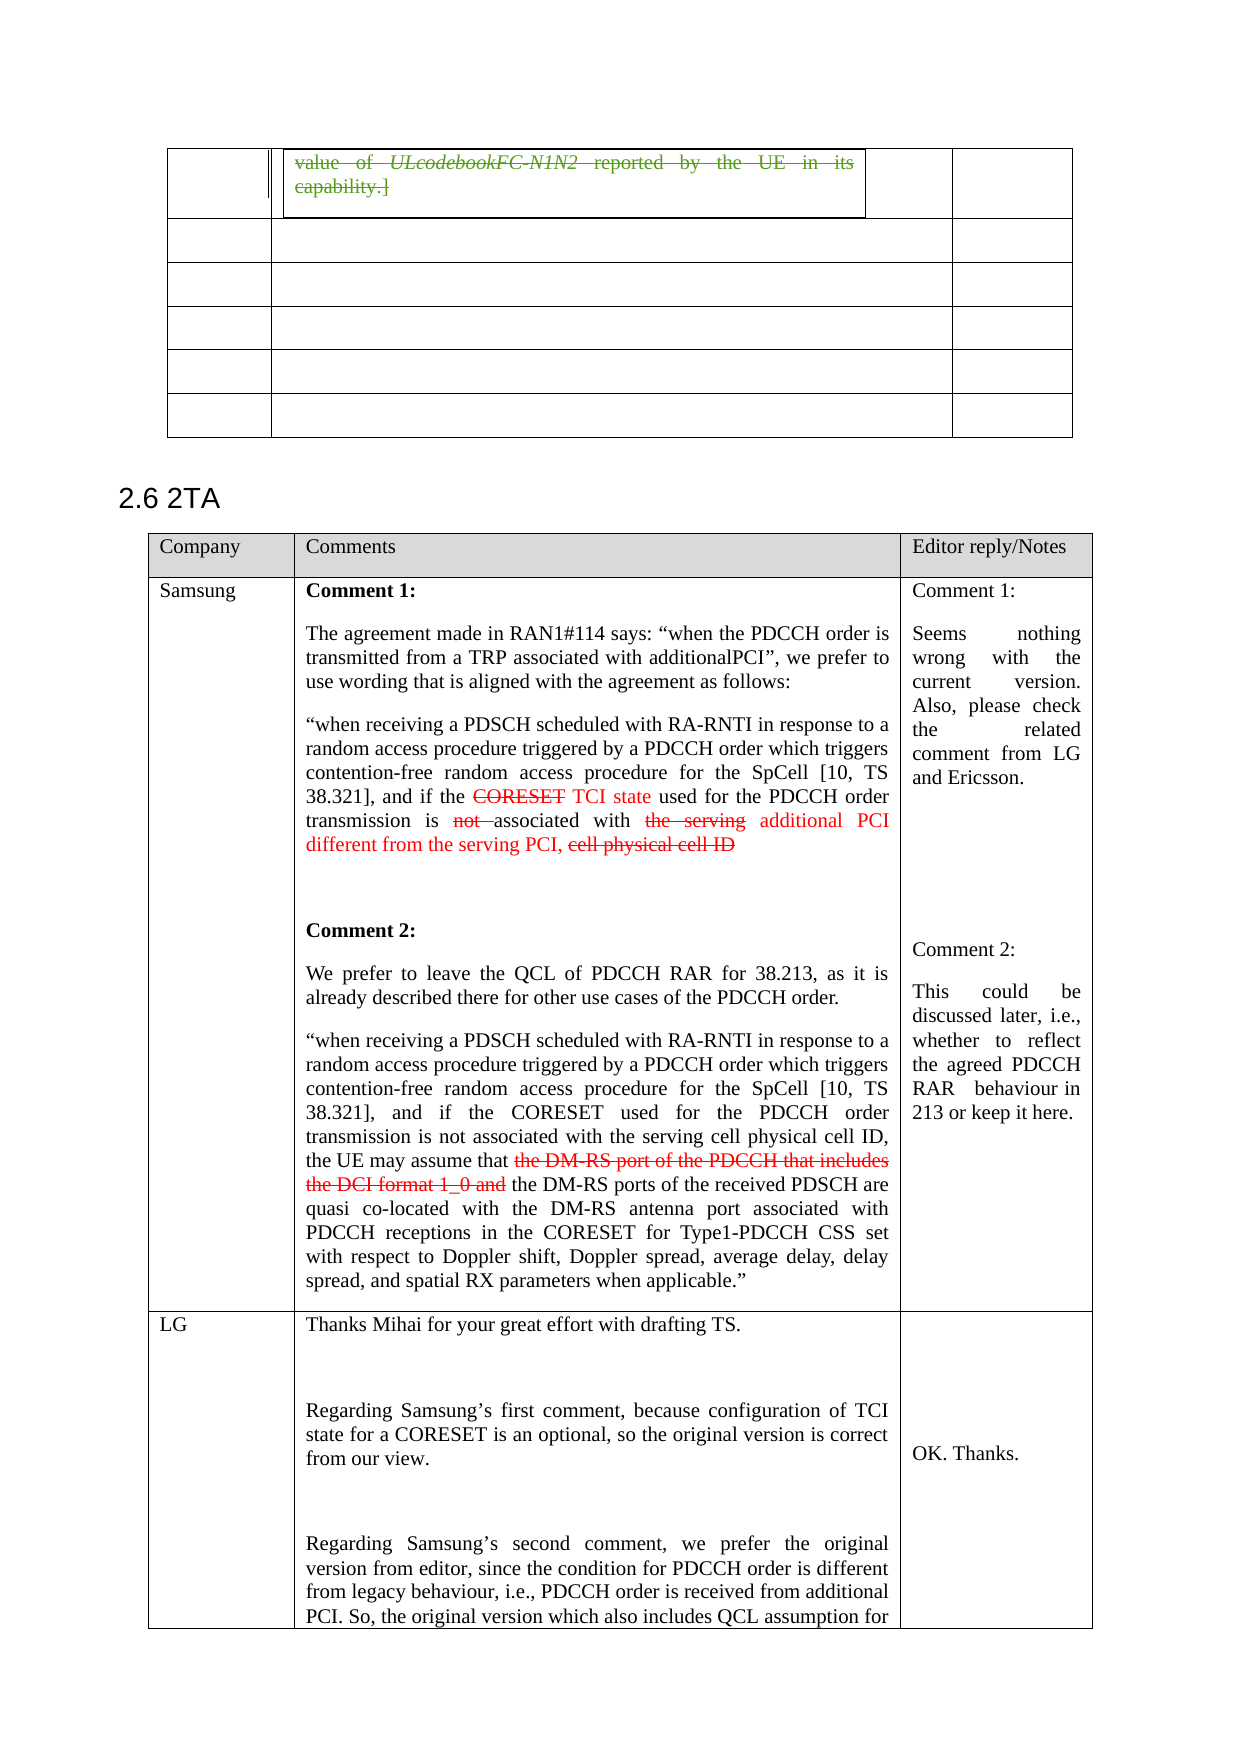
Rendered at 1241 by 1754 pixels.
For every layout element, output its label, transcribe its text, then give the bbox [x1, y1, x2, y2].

table_cell OK. Thanks. [901, 1312, 1092, 1628]
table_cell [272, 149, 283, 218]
table_cell [272, 350, 952, 393]
table_cell Comment 1: Seems nothing wrong with the current version. Also, please check the related comment from LG and Ericsson. Comment 2: This could be discussed later, i.e., whether to reflect the agreed PDCCH RAR behaviour in 213 or keep it here. [901, 578, 1092, 1311]
table_header Comments [295, 534, 900, 577]
table_cell [953, 263, 1072, 306]
table_header Editor reply/Notes [901, 534, 1092, 577]
table_cell [168, 219, 271, 262]
table_cell [168, 263, 271, 306]
table_cell [953, 219, 1072, 262]
table_cell [272, 219, 952, 262]
table_cell [272, 263, 952, 306]
table_cell LG [149, 1312, 294, 1628]
table_cell [953, 394, 1072, 437]
table_cell ZTE [168, 149, 271, 218]
table_cell ok [953, 149, 1072, 218]
table_cell [168, 350, 271, 393]
table_cell [953, 350, 1072, 393]
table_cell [295, 1312, 900, 1628]
table_cell [168, 307, 271, 349]
subtitle 2.6 2TA [118, 481, 1122, 514]
table_cell Comment 1: The agreement made in RAN1#114 says: “when the PDCCH order is transmitted from a TRP associated with additionalPCI”, we prefer to use wording that is aligned with the agreement as follows: “when receiving a PDSCH scheduled with RA-RNTI in response to a random access procedure triggered by a PDCCH order which triggers contention-free random access procedure for the SpCell [10, TS 38.321], and if the CORESET TCI state used for the PDCCH order transmission is not associated with the serving additional PCI different from the serving PCI, cell physical cell ID Comment 2: We prefer to leave the QCL of PDCCH RAR for 38.213, as it is already described there for other use cases of the PDCCH order. “when receiving a PDSCH scheduled with RA-RNTI in response to a random access procedure triggered by a PDCCH order which triggers contention-free random access procedure for the SpCell [10, TS 38.321], and if the CORESET used for the PDCCH order transmission is not associated with the serving cell physical cell ID, the UE may assume that the DM-RS port of the PDCCH that includes the DCI format 1_0 and the DM-RS ports of the received PDSCH are quasi co-located with the DM-RS antenna port associated with PDCCH receptions in the CORESET for Type1-PDCCH CSS set with respect to Doppler shift, Doppler spread, average delay, delay spread, and spatial RX parameters when applicable.” [295, 578, 900, 1311]
table_header Company [149, 534, 294, 577]
table_cell Samsung [149, 578, 294, 1311]
table_cell [272, 394, 952, 437]
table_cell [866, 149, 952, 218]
table_cell [953, 307, 1072, 349]
table_cell [168, 394, 271, 437]
table_cell [272, 307, 952, 349]
